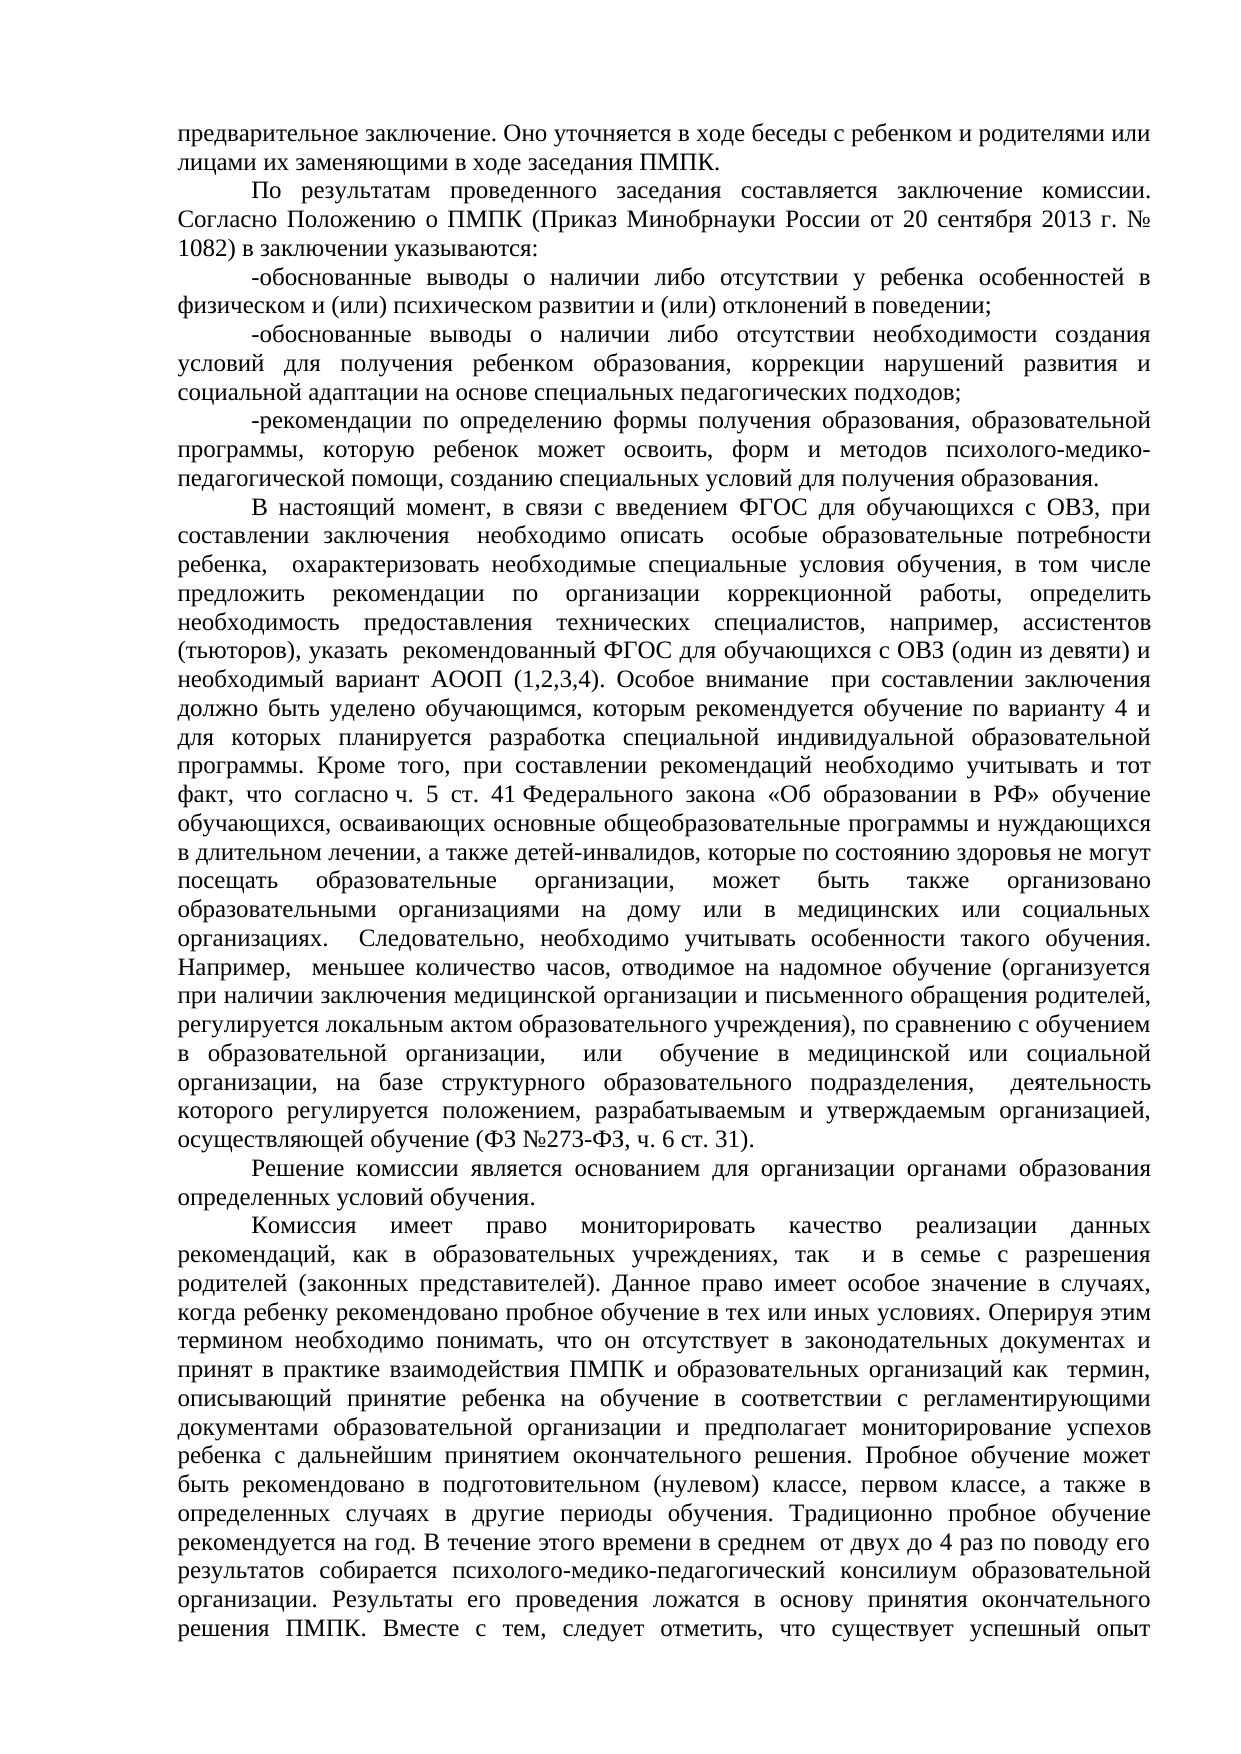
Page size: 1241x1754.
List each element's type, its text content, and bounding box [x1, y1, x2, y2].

text Решение комиссии является основанием для организации органами образования определенных условий обучения. [177, 1153, 1152, 1211]
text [177, 118, 1152, 176]
text В настоящий момент, в связи с введением ФГОС для обучающихся с ОВЗ, при составлении заключения необходимо описать особые образовательные потребности ребенка, охарактеризовать необходимые специальные условия обучения, в том числе предложить рекомендации по организации коррекционной работы, определить необходимость предоставления технических специалистов, например, ассистентов (тьюторов), указать рекомендованный ФГОС для обучающихся с ОВЗ (один из девяти) и необходимый вариант АООП (1,2,3,4). Особое внимание при составлении заключения должно быть уделено обучающимся, которым рекомендуется обучение по варианту 4 и для которых планируется разработка специальной индивидуальной образовательной программы. Кроме того, при составлении рекомендаций необходимо учитывать и тот факт, что согласно ч. 5 ст. 41 Федерального закона «Об образовании в РФ» обучение обучающихся, осваивающих основные общеобразовательные программы и нуждающихся в длительном лечении, а также детей-инвалидов, которые по состоянию здоровья не могут посещать образовательные организации, может быть также организовано образовательными организациями на дому или в медицинских или социальных организациях. Следовательно, необходимо учитывать особенности такого обучения. Например, меньшее количество часов, отводимое на надомное обучение (организуется при наличии заключения медицинской организации и письменного обращения родителей, регулируется локальным актом образовательного учреждения), по сравнению с обучением в образовательной организации, или обучение в медицинской или социальной организации, на базе структурного образовательного подразделения, деятельность которого регулируется положением, разрабатываемым и утверждаемым организацией, осуществляющей обучение (ФЗ №273-ФЗ, ч. 6 ст. 31). [177, 492, 1152, 1153]
text По результатам проведенного заседания составляется заключение комиссии. Согласно Положению о ПМПК (Приказ Минобрнауки России от 20 сентября 2013 г. № 1082) в заключении указываются: [177, 176, 1152, 262]
text -обоснованные выводы о наличии либо отсутствии необходимости создания условий для получения ребенком образования, коррекции нарушений развития и социальной адаптации на основе специальных педагогических подходов; [177, 319, 1152, 406]
text -обоснованные выводы о наличии либо отсутствии у ребенка особенностей в физическом и (или) психическом развитии и (или) отклонений в поведении; [177, 262, 1152, 319]
text -рекомендации по определению формы получения образования, образовательной программы, которую ребенок может освоить, форм и методов психолого-медико-педагогической помощи, созданию специальных условий для получения образования. [177, 406, 1152, 492]
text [177, 1211, 1152, 1642]
